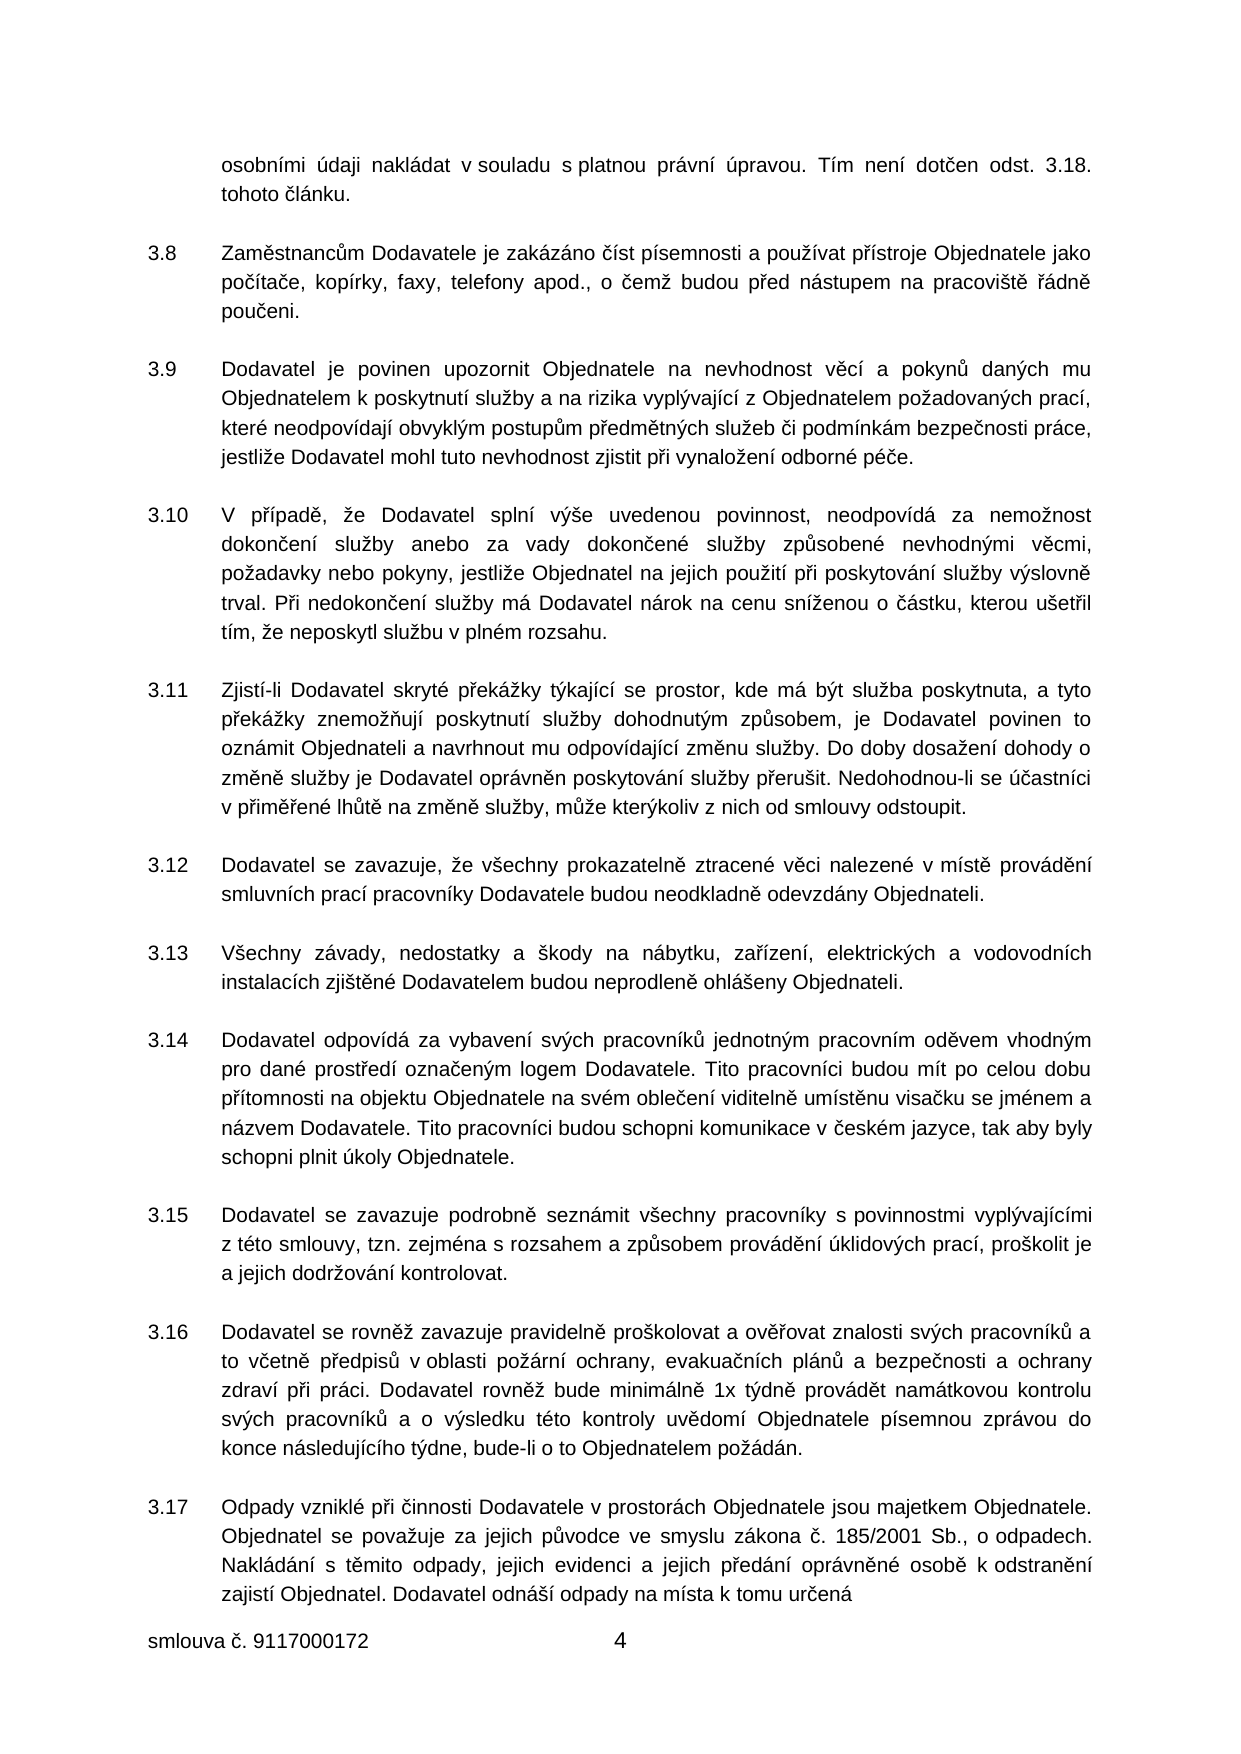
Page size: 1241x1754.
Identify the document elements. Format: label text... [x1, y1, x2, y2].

text 3.17 Odpady vzniklé při činnosti Dodavatele v prostorách Objednatele jsou majetkem Objednatele. Objednatel se považuje za jejich původce ve smyslu zákona č. 185/2001 Sb., o odpadech. Nakládání s těmito odpady, jejich evidenci a jejich předání oprávněné osobě k odstranění zajistí Objednatel. Dodavatel odnáší odpady na místa k tomu určená [148, 1489, 1092, 1606]
text 3.8 Zaměstnancům Dodavatele je zakázáno číst písemnosti a používat přístroje Objednatele jako počítače, kopírky, faxy, telefony apod., o čemž budou před nástupem na pracoviště řádně poučeni. [148, 235, 1092, 323]
text 3.9 Dodavatel je povinen upozornit Objednatele na nevhodnost věcí a pokynů daných mu Objednatelem k poskytnutí služby a na rizika vyplývající z Objednatelem požadovaných prací, které neodpovídají obvyklým postupům předmětných služeb či podmínkám bezpečnosti práce, jestliže Dodavatel mohl tuto nevhodnost zjistit při vynaložení odborné péče. [148, 352, 1092, 468]
text 3.11 Zjistí-li Dodavatel skryté překážky týkající se prostor, kde má být služba poskytnuta, a tyto překážky znemožňují poskytnutí služby dohodnutým způsobem, je Dodavatel povinen to oznámit Objednateli a navrhnout mu odpovídající změnu služby. Do doby dosažení dohody o změně služby je Dodavatel oprávněn poskytování služby přerušit. Nedohodnou-li se účastníci v přiměřené lhůtě na změně služby, může kterýkoliv z nich od smlouvy odstoupit. [148, 673, 1092, 818]
text 3.15 Dodavatel se zavazuje podrobně seznámit všechny pracovníky s povinnostmi vyplývajícími z této smlouvy, tzn. zejména s rozsahem a způsobem provádění úklidových prací, proškolit je a jejich dodržování kontrolovat. [148, 1198, 1092, 1285]
text 3.10 V případě, že Dodavatel splní výše uvedenou povinnost, neodpovídá za nemožnost dokončení služby anebo za vady dokončené služby způsobené nevhodnými věcmi, požadavky nebo pokyny, jestliže Objednatel na jejich použití při poskytování služby výslovně trval. Při nedokončení služby má Dodavatel nárok na cenu sníženou o částku, kterou ušetřil tím, že neposkytl službu v plném rozsahu. [148, 498, 1092, 643]
text 3.16 Dodavatel se rovněž zavazuje pravidelně proškolovat a ověřovat znalosti svých pracovníků a to včetně předpisů v oblasti požární ochrany, evakuačních plánů a bezpečnosti a ochrany zdraví při práci. Dodavatel rovněž bude minimálně 1x týdně provádět namátkovou kontrolu svých pracovníků a o výsledku této kontroly uvědomí Objednatele písemnou zprávou do konce následujícího týdne, bude-li o to Objednatelem požádán. [148, 1314, 1092, 1460]
text 3.13 Všechny závady, nedostatky a škody na nábytku, zařízení, elektrických a vodovodních instalacích zjištěné Dodavatelem budou neprodleně ohlášeny Objednateli. [148, 935, 1092, 993]
text 3.14 Dodavatel odpovídá za vybavení svých pracovníků jednotným pracovním oděvem vhodným pro dané prostředí označeným logem Dodavatele. Tito pracovníci budou mít po celou dobu přítomnosti na objektu Objednatele na svém oblečení viditelně umístěnu visačku se jménem a názvem Dodavatele. Tito pracovníci budou schopni komunikace v českém jazyce, tak aby byly schopni plnit úkoly Objednatele. [148, 1023, 1092, 1168]
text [148, 148, 1092, 206]
text 3.12 Dodavatel se zavazuje, že všechny prokazatelně ztracené věci nalezené v místě provádění smluvních prací pracovníky Dodavatele budou neodkladně odevzdány Objednateli. [148, 848, 1092, 906]
